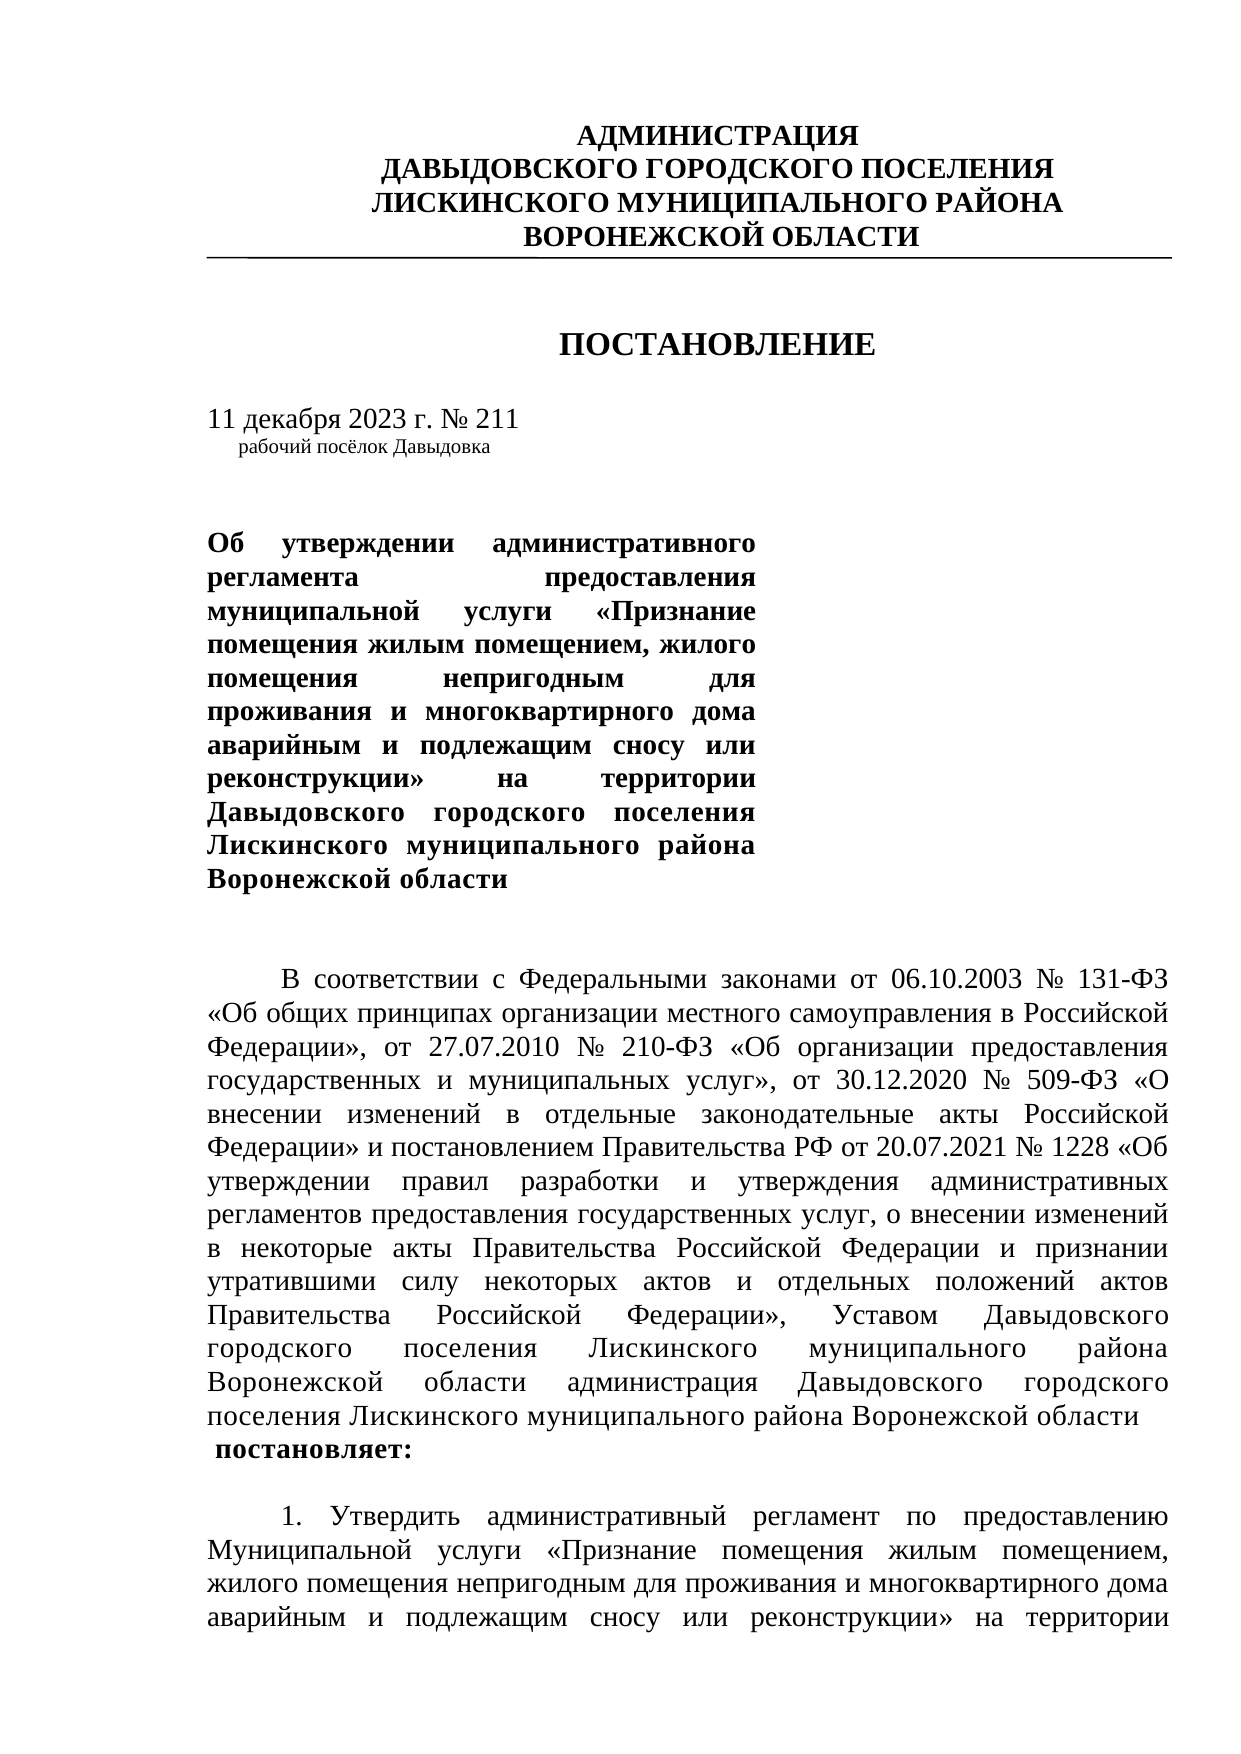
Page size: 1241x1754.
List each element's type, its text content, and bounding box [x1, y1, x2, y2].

text В соответствии с Федеральными законами от 06.10.2003 № 131-ФЗ «Об общих принципах организации местного самоуправления в Российской Федерации», от 27.07.2010 № 210-ФЗ «Об организации предоставления государственных и муниципальных услуг», от 30.12.2020 № 509-ФЗ «О внесении изменений в отдельные законодательные акты Российской Федерации» и постановлением Правительства РФ от 20.07.2021 № 1228 «Об утверждении правил разработки и утверждения административных регламентов предоставления государственных услуг, о внесении изменений в некоторые акты Правительства Российской Федерации и признании утратившими силу некоторых актов и отдельных положений актов Правительства Российской Федерации», Уставом Давыдовского городского поселения Лискинского муниципального района Воронежской области администрация Давыдовского городского поселения Лискинского муниципального района Воронежской области [207, 962, 1169, 1431]
text постановляет: [207, 1431, 1169, 1465]
text АДМИНИСТРАЦИЯ [207, 118, 1169, 152]
text ДАВЫДОВСКОГО ГОРОДСКОГО ПОСЕЛЕНИЯ [207, 152, 1169, 185]
text Об утверждении административного регламента предоставления муниципальной услуги «Признание помещения жилым помещением, жилого помещения непригодным для проживания и многоквартирного дома аварийным и подлежащим сносу или реконструкции» на территории Давыдовского городского поселения Лискинского муниципального района Воронежской области [207, 526, 756, 894]
text ВОРОНЕЖСКОЙ ОБЛАСТИ [207, 219, 1169, 252]
text 11 декабря 2023 г. № 211 [207, 401, 1169, 434]
text ЛИСКИНСКОГО МУНИЦИПАЛЬНОГО РАЙОНА [207, 185, 1169, 219]
text рабочий посёлок Давыдовка [207, 434, 1169, 458]
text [207, 1498, 1169, 1632]
text ПОСТАНОВЛЕНИЕ [207, 324, 1169, 362]
